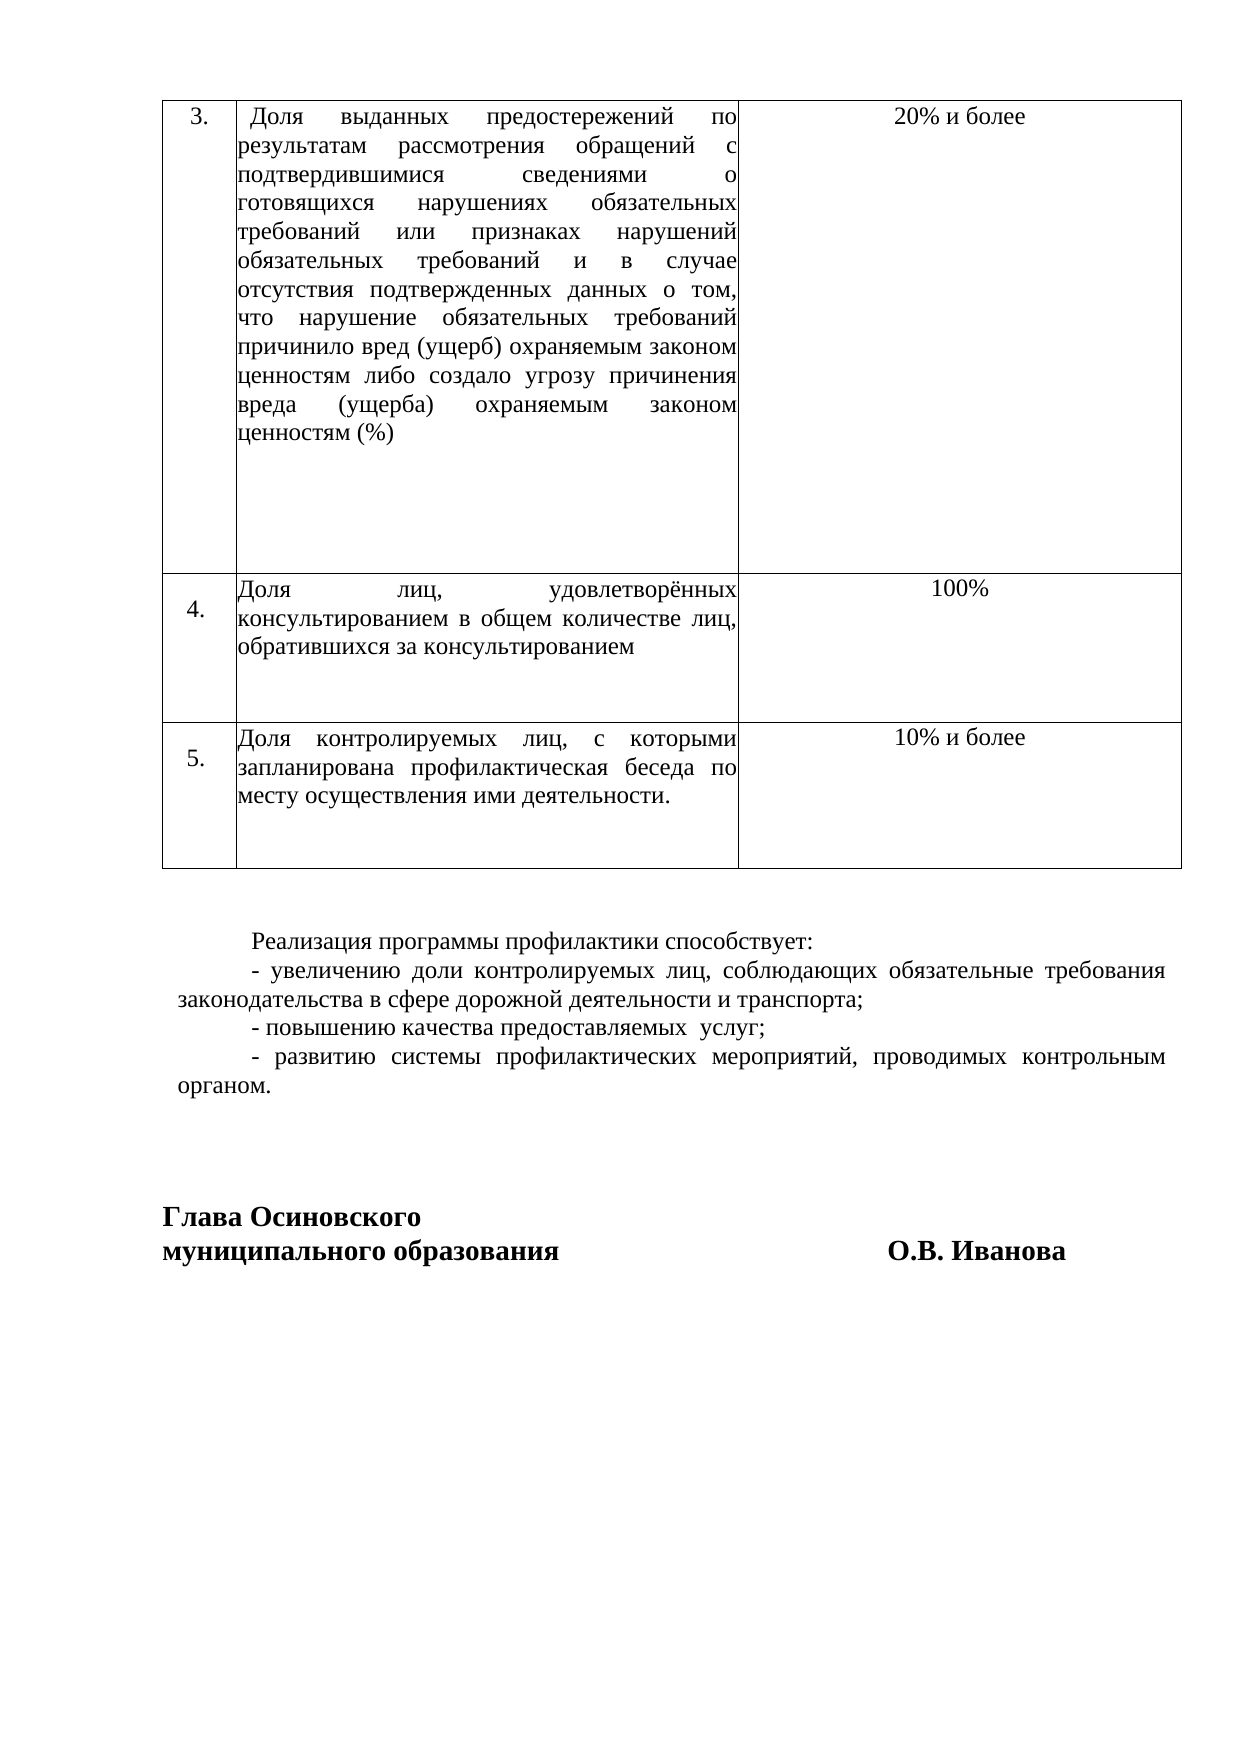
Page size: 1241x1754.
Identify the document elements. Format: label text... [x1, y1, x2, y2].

table_cell 3. [163, 101, 236, 573]
text - увеличению доли контролируемых лиц, соблюдающих обязательные требования законодательства в сфере дорожной деятельности и транспорта; [177, 955, 1167, 1012]
table_cell 5. [163, 723, 236, 868]
text - развитию системы профилактических мероприятий, проводимых контрольным органом. [177, 1041, 1167, 1099]
table_cell Доля лиц, удовлетворённых консультированием в общем количестве лиц, обратившихся за консультированием [237, 574, 738, 722]
table_cell 4. [163, 574, 236, 722]
text Реализация программы профилактики способствует: [177, 926, 1167, 955]
text Глава Осиновского [162, 1199, 1167, 1233]
table_cell 10% и более [739, 723, 1181, 868]
table_cell Доля выданных предостережений по результатам рассмотрения обращений с подтвердившимися сведениями о готовящихся нарушениях обязательных требований или признаках нарушений обязательных требований и в случае отсутствия подтвержденных данных о том, что нарушение обязательных требований причинило вред (ущерб) охраняемым законом ценностям либо создало угрозу причинения вреда (ущерба) охраняемым законом ценностям (%) [237, 101, 738, 573]
table_cell 100% [739, 574, 1181, 722]
table_cell 20% и более [739, 101, 1181, 573]
text муниципального образования О.В. Иванова [133, 1233, 1167, 1266]
text - повышению качества предоставляемых услуг; [177, 1012, 1167, 1041]
table_cell Доля контролируемых лиц, с которыми запланирована профилактическая беседа по месту осуществления ими деятельности. [237, 723, 738, 868]
